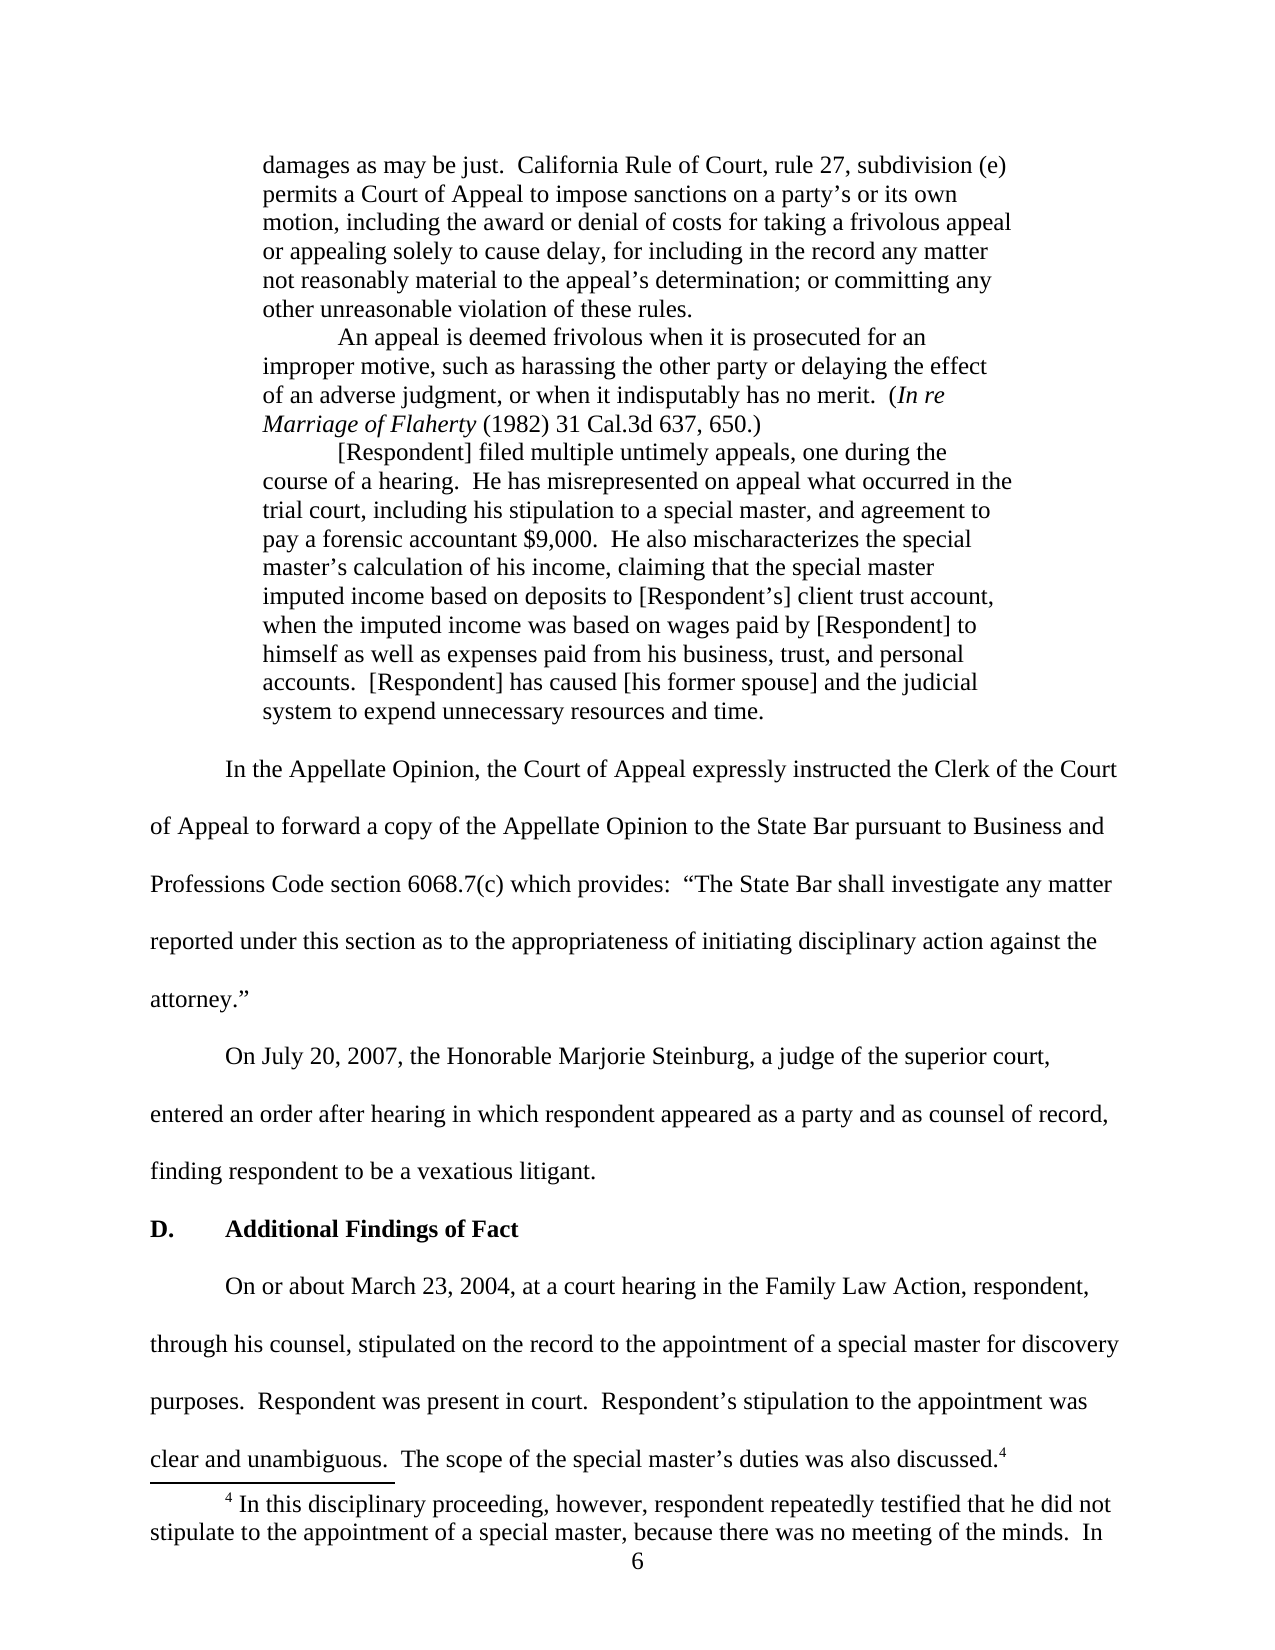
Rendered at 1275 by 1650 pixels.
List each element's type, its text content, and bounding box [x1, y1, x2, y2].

text [Respondent] filed multiple untimely appeals, one during the course of a hearing. He has misrepresented on appeal what occurred in the trial court, including his stipulation to a special master, and agreement to pay a forensic accountant $9,000. He also mischaracterizes the special master’s calculation of his income, claiming that the special master imputed income based on deposits to [Respondent’s] client trust account, when the imputed income was based on wages paid by [Respondent] to himself as well as expenses paid from his business, trust, and personal accounts. [Respondent] has caused [his former spouse] and the judicial system to expend unnecessary resources and time. [262, 437, 1012, 725]
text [262, 150, 1012, 322]
text D. Additional Findings of Fact [150, 1214, 1125, 1242]
text An appeal is deemed frivolous when it is prosecuted for an improper motive, such as harassing the other party or delaying the effect of an adverse judgment, or when it indisputably has no merit. (In re Marriage of Flaherty (1982) 31 Cal.3d 637, 650.) [262, 322, 1012, 437]
text On or about March 23, 2004, at a court hearing in the Family Law Action, respondent, through his counsel, stipulated on the record to the appointment of a special master for discovery purposes. Respondent was present in court. Respondent’s stipulation to the appointment was clear and unambiguous. The scope of the special master’s duties was also discussed. [150, 1271, 1125, 1472]
text In the Appellate Opinion, the Court of Appeal expressly instructed the Clerk of the Court of Appeal to forward a copy of the Appellate Opinion to the State Bar pursuant to Business and Professions Code section 6068.7(c) which provides: “The State Bar shall investigate any matter reported under this section as to the appropriateness of initiating disciplinary action against the attorney.” [150, 754, 1125, 1012]
text On July 20, 2007, the Honorable Marjorie Steinburg, a judge of the superior court, entered an order after hearing in which respondent appeared as a party and as counsel of record, finding respondent to be a vexatious litigant. [150, 1041, 1125, 1185]
